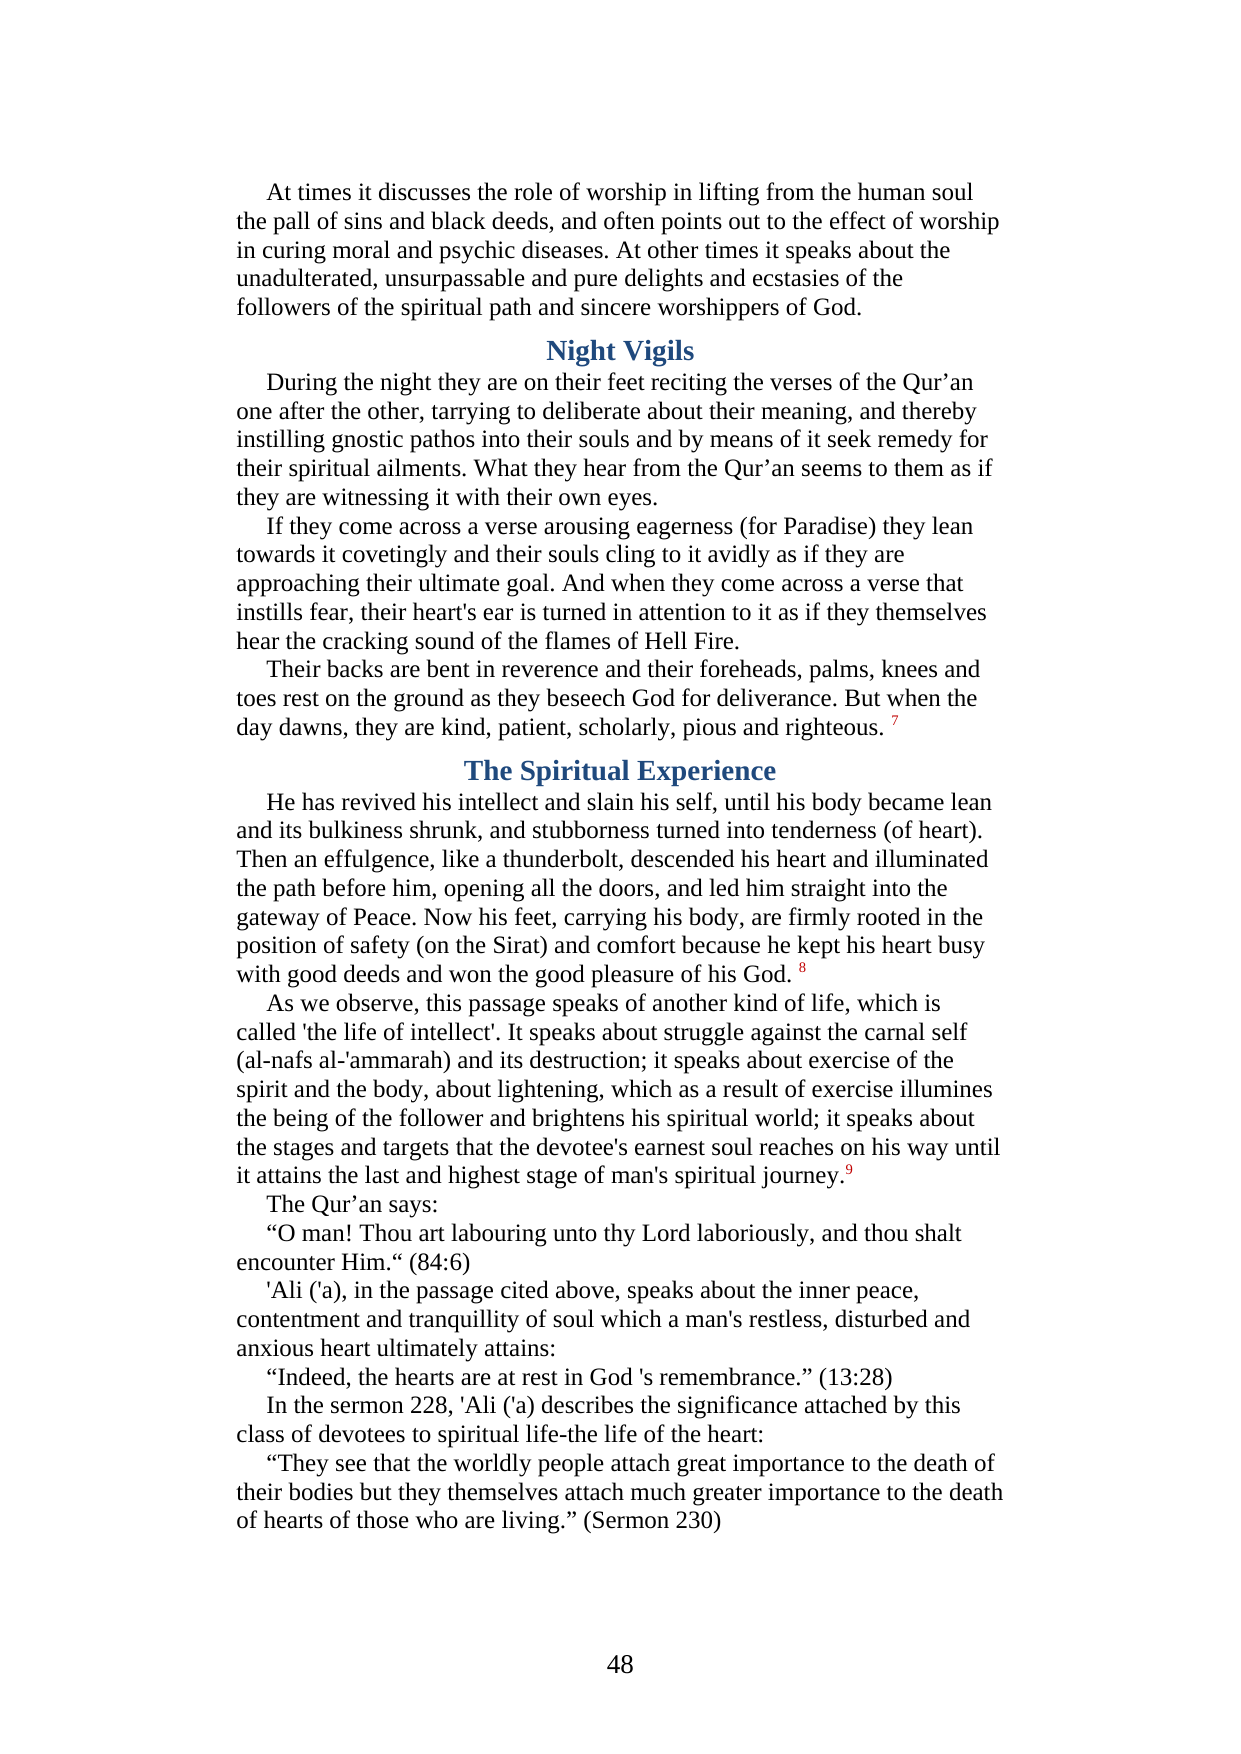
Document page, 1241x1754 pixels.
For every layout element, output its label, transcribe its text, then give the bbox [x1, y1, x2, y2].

text 'Ali ('a), in the passage cited above, speaks about the inner peace, contentment and tranquillity of soul which a man's restless, disturbed and anxious heart ultimately attains: [236, 1276, 1004, 1362]
text The Qur’an says: [236, 1189, 1004, 1218]
text “Indeed, the hearts are at rest in God 's remembrance.” (13:28) [236, 1362, 1004, 1391]
text As we observe, this passage speaks of another kind of life, which is called 'the life of intellect'. It speaks about struggle against the carnal self (al-nafs al-'ammarah) and its destruction; it speaks about exercise of the spirit and the body, about lightening, which as a result of exercise illumines the being of the follower and brightens his spiritual world; it speaks about the stages and targets that the devotee's earnest soul reaches on his way until it attains the last and highest stage of man's spiritual journey.9 [236, 988, 1004, 1189]
text At times it discusses the role of worship in lifting from the human soul the pall of sins and black deeds, and often points out to the effect of worship in curing moral and psychic diseases. At other times it speaks about the unadulterated, unsurpassable and pure delights and ecstasies of the followers of the spiritual path and sincere worshippers of God. [236, 177, 1004, 321]
subtitle The Spiritual Experience [236, 753, 1004, 787]
subtitle Night Vigils [236, 333, 1004, 367]
text “They see that the worldly people attach great importance to the death of their bodies but they themselves attach much greater importance to the death of hearts of those who are living.” (Sermon 230) [236, 1448, 1004, 1534]
text During the night they are on their feet reciting the verses of the Qur’an one after the other, tarrying to deliberate about their meaning, and thereby instilling gnostic pathos into their souls and by means of it seek remedy for their spiritual ailments. What they hear from the Qur’an seems to them as if they are witnessing it with their own eyes. [236, 367, 1004, 511]
text “O man! Thou art labouring unto thy Lord laboriously, and thou shalt encounter Him.“ (84:6) [236, 1218, 1004, 1276]
text If they come across a verse arousing eagerness (for Paradise) they lean towards it covetingly and their souls cling to it avidly as if they are approaching their ultimate goal. And when they come across a verse that instills fear, their heart's ear is turned in attention to it as if they themselves hear the cracking sound of the flames of Hell Fire. [236, 511, 1004, 654]
text In the sermon 228, 'Ali ('a) describes the significance attached by this class of devotees to spiritual life-the life of the heart: [236, 1391, 1004, 1448]
text Their backs are bent in reverence and their foreheads, palms, knees and toes rest on the ground as they beseech God for deliverance. But when the day dawns, they are kind, patient, scholarly, pious and righteous. 7 [236, 654, 1004, 741]
text He has revived his intellect and slain his self, until his body became lean and its bulkiness shrunk, and stubborness turned into tenderness (of heart). Then an effulgence, like a thunderbolt, descended his heart and illuminated the path before him, opening all the doors, and led him straight into the gateway of Peace. Now his feet, carrying his body, are firmly rooted in the position of safety (on the Sirat) and comfort because he kept his heart busy with good deeds and won the good pleasure of his God. 8 [236, 787, 1004, 988]
